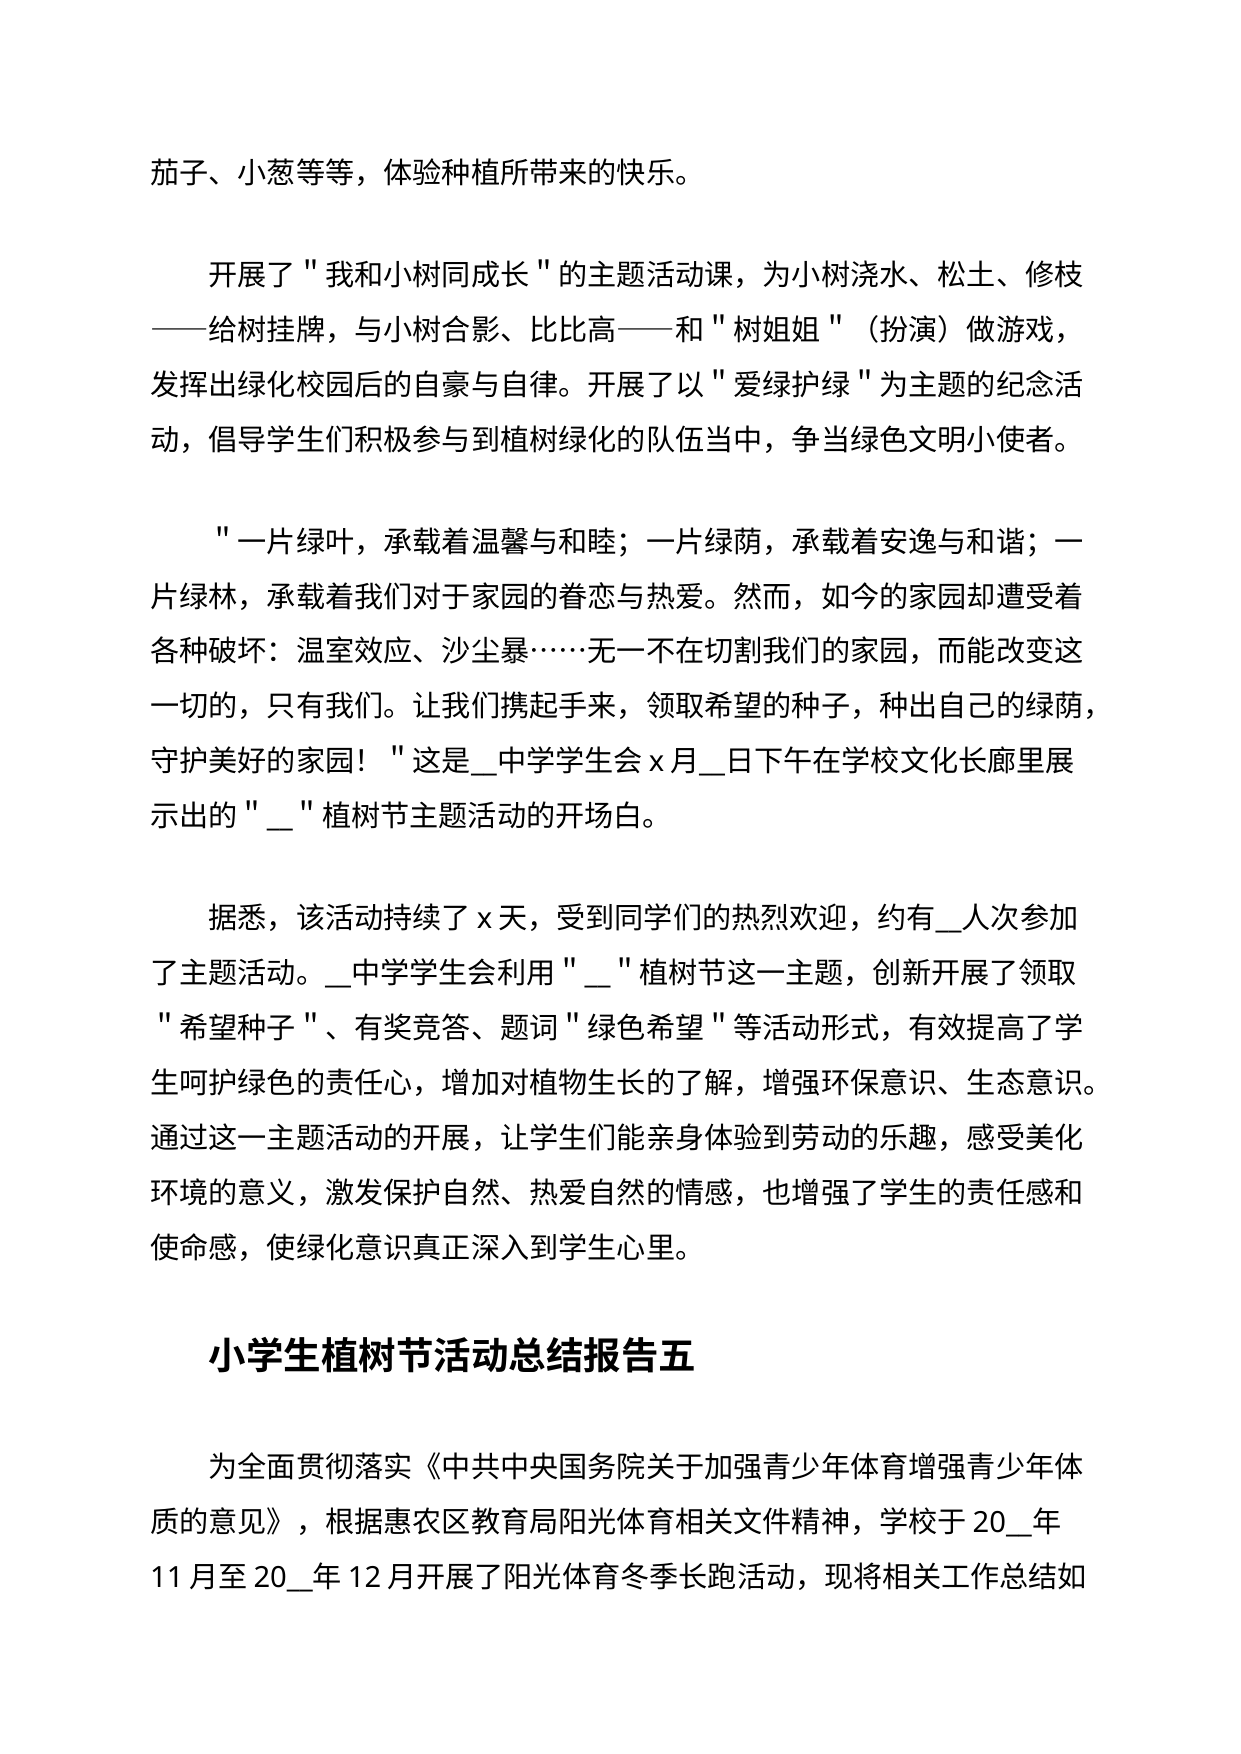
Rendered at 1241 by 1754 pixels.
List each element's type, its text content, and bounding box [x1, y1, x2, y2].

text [150, 150, 1090, 192]
text 开展了＂我和小树同成长＂的主题活动课，为小树浇水、松土、修枝——给树挂牌，与小树合影、比比高——和＂树姐姐＂（扮演）做游戏，发挥出绿化校园后的自豪与自律。开展了以＂爱绿护绿＂为主题的纪念活动，倡导学生们积极参与到植树绿化的队伍当中，争当绿色文明小使者。 [150, 252, 1090, 459]
text ＂一片绿叶，承载着温馨与和睦；一片绿荫，承载着安逸与和谐；一片绿林，承载着我们对于家园的眷恋与热爱。然而，如今的家园却遭受着各种破坏：温室效应、沙尘暴……无一不在切割我们的家园，而能改变这一切的，只有我们。让我们携起手来，领取希望的种子，种出自己的绿荫，守护美好的家园！＂这是__中学学生会x月__日下午在学校文化长廊里展示出的＂__＂植树节主题活动的开场白。 [150, 518, 1090, 835]
text 据悉，该活动持续了x天，受到同学们的热烈欢迎，约有__人次参加了主题活动。__中学学生会利用＂__＂植树节这一主题，创新开展了领取＂希望种子＂、有奖竞答、题词＂绿色希望＂等活动形式，有效提高了学生呵护绿色的责任心，增加对植物生长的了解，增强环保意识、生态意识。通过这一主题活动的开展，让学生们能亲身体验到劳动的乐趣，感受美化环境的意义，激发保护自然、热爱自然的情感，也增强了学生的责任感和使命感，使绿化意识真正深入到学生心里。 [150, 895, 1090, 1267]
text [150, 1443, 1090, 1596]
text 小学生植树节活动总结报告五 [150, 1326, 1090, 1380]
